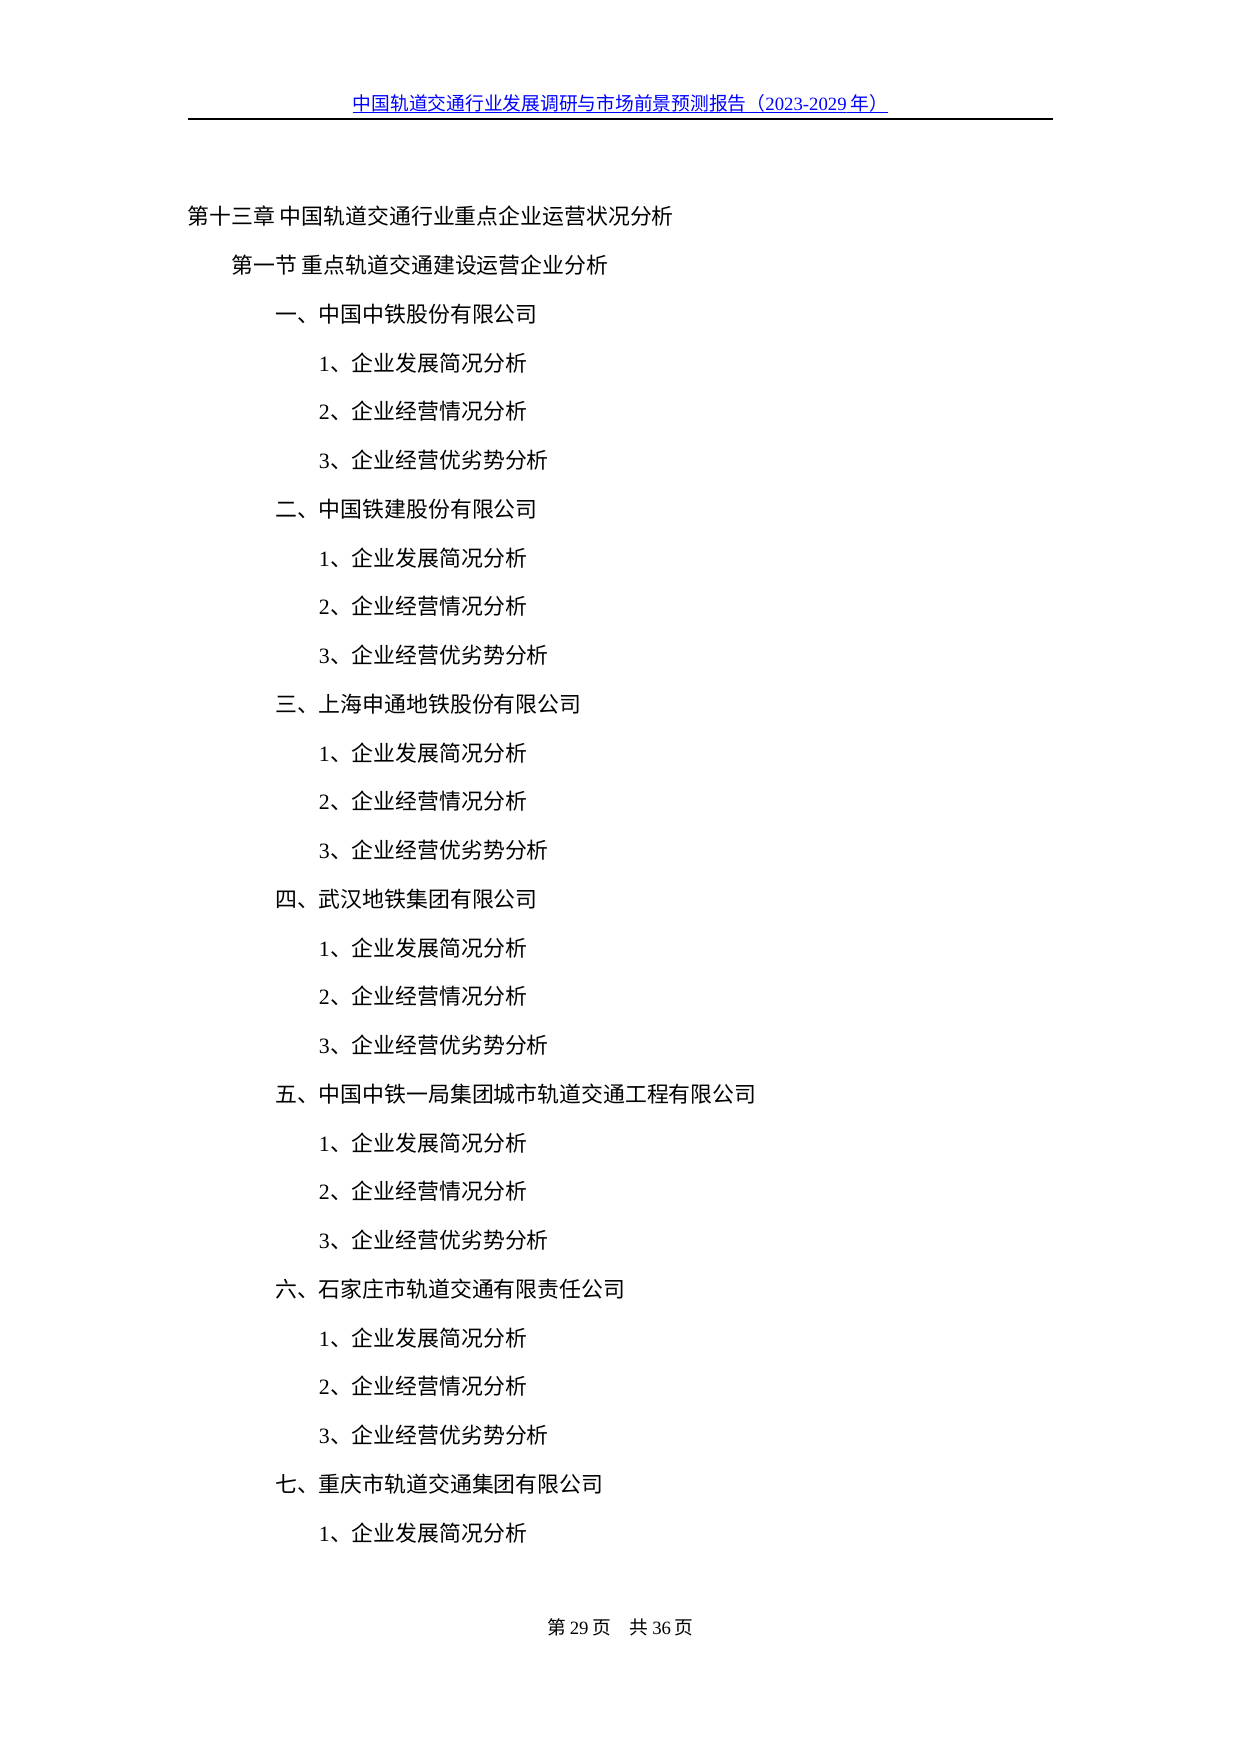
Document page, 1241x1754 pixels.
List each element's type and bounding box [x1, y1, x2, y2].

text [187, 150, 1053, 1548]
